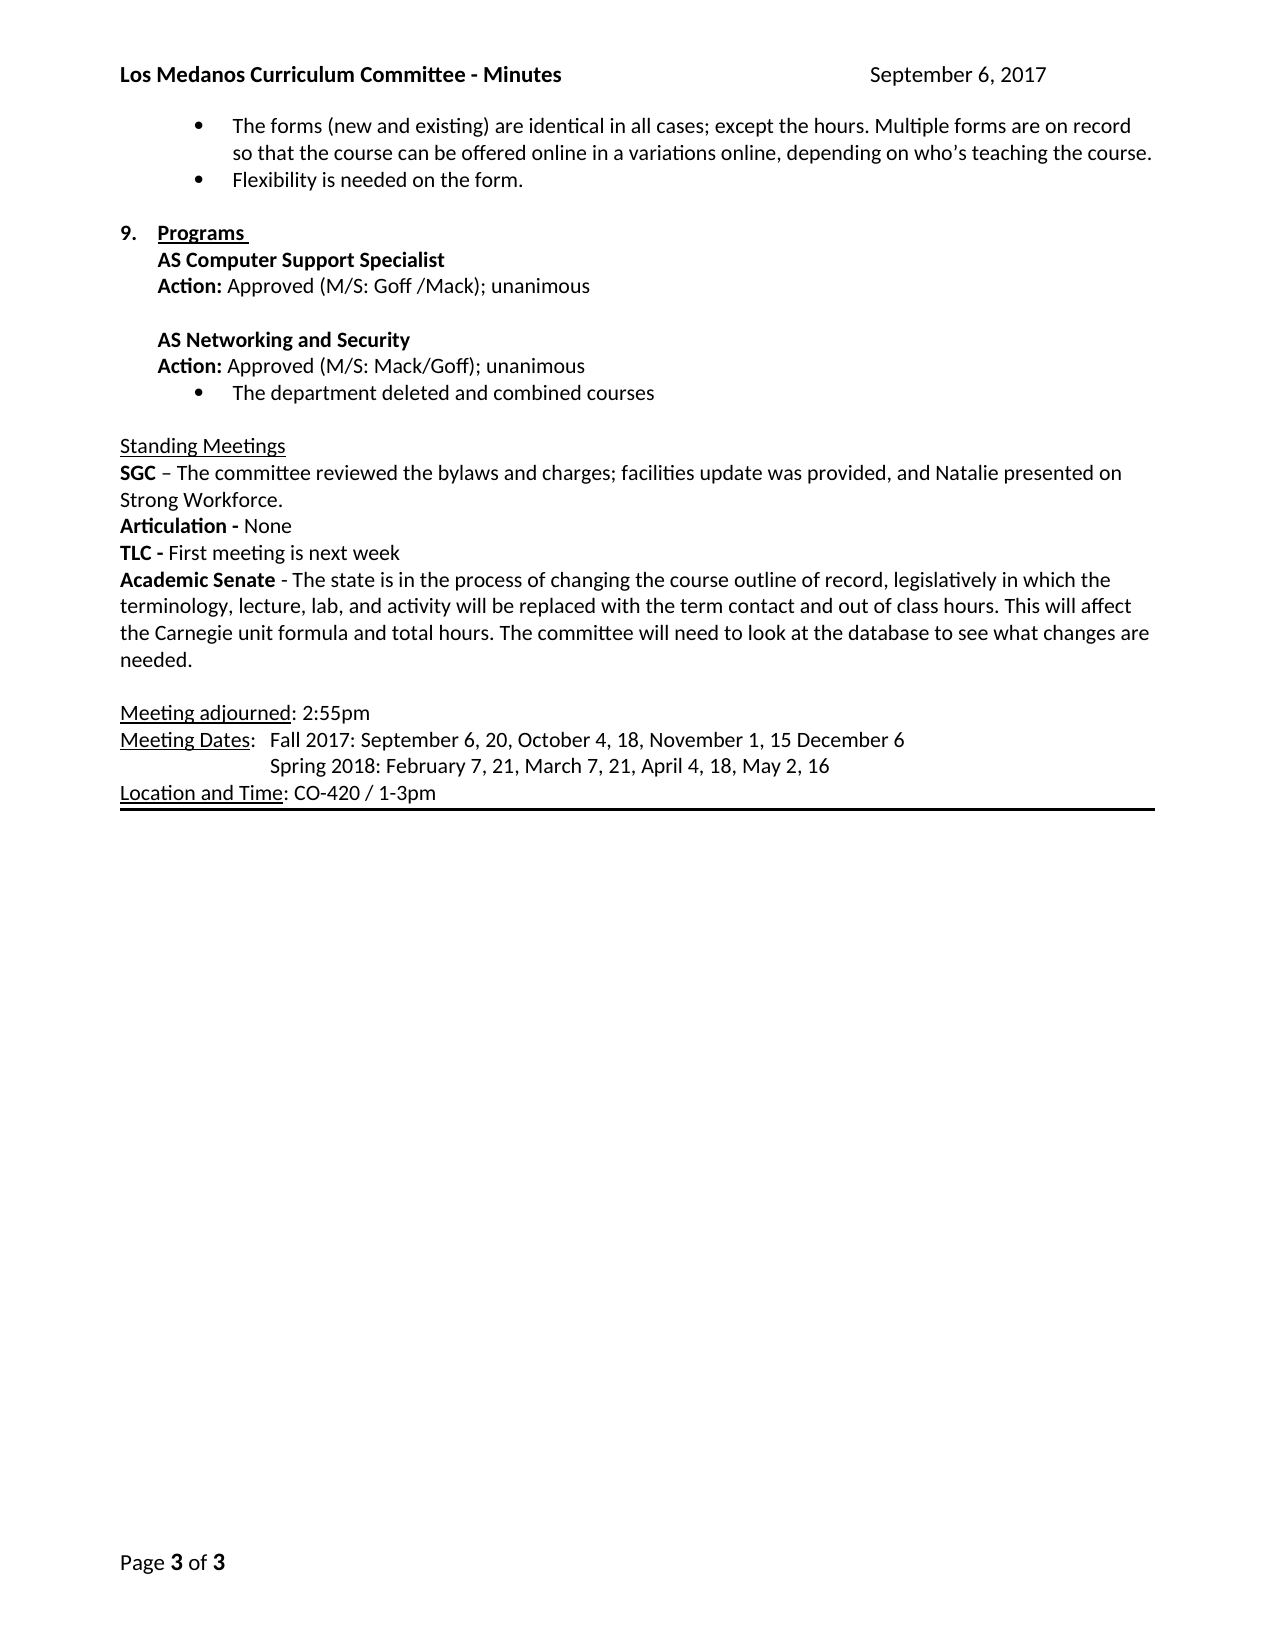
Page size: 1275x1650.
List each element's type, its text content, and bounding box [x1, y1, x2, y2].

list The department deleted and combined courses [195, 379, 1155, 406]
list Action: Approved (M/S: Mack/Goff); unanimous [157, 353, 1155, 379]
list Action: Approved (M/S: Goff /Mack); unanimous [157, 273, 1155, 299]
text Location and Time: CO-420 / 1-3pm [120, 779, 1155, 808]
list AS Computer Support Specialist [157, 246, 1155, 273]
text Meeting Dates: Fall 2017: September 6, 20, October 4, 18, November 1, 15 December 6 [120, 726, 1155, 753]
text Articulation - None [120, 513, 1155, 539]
list The forms (new and existing) are identical in all cases; except the hours. Multiple forms are on record so that the course can be offered online in a variations online, depending on who’s teaching the course. [195, 113, 1155, 166]
text SGC – The committee reviewed the bylaws and charges; facilities update was provided, and Natalie presented on Strong Workforce. [120, 459, 1155, 513]
text Academic Senate - The state is in the process of changing the course outline of record, legislatively in which the terminology, lecture, lab, and activity will be replaced with the term contact and out of class hours. This will affect the Carnegie unit formula and total hours. The committee will need to look at the database to see what changes are needed. [120, 566, 1155, 673]
list AS Networking and Security [157, 326, 1155, 353]
list Programs [120, 219, 1155, 246]
text Meeting adjourned: 2:55pm [120, 699, 1155, 726]
text Spring 2018: February 7, 21, March 7, 21, April 4, 18, May 2, 16 [120, 753, 1155, 779]
text TLC - First meeting is next week [120, 539, 1155, 566]
text Standing Meetings [120, 433, 1155, 459]
list Flexibility is needed on the form. [195, 166, 1155, 193]
